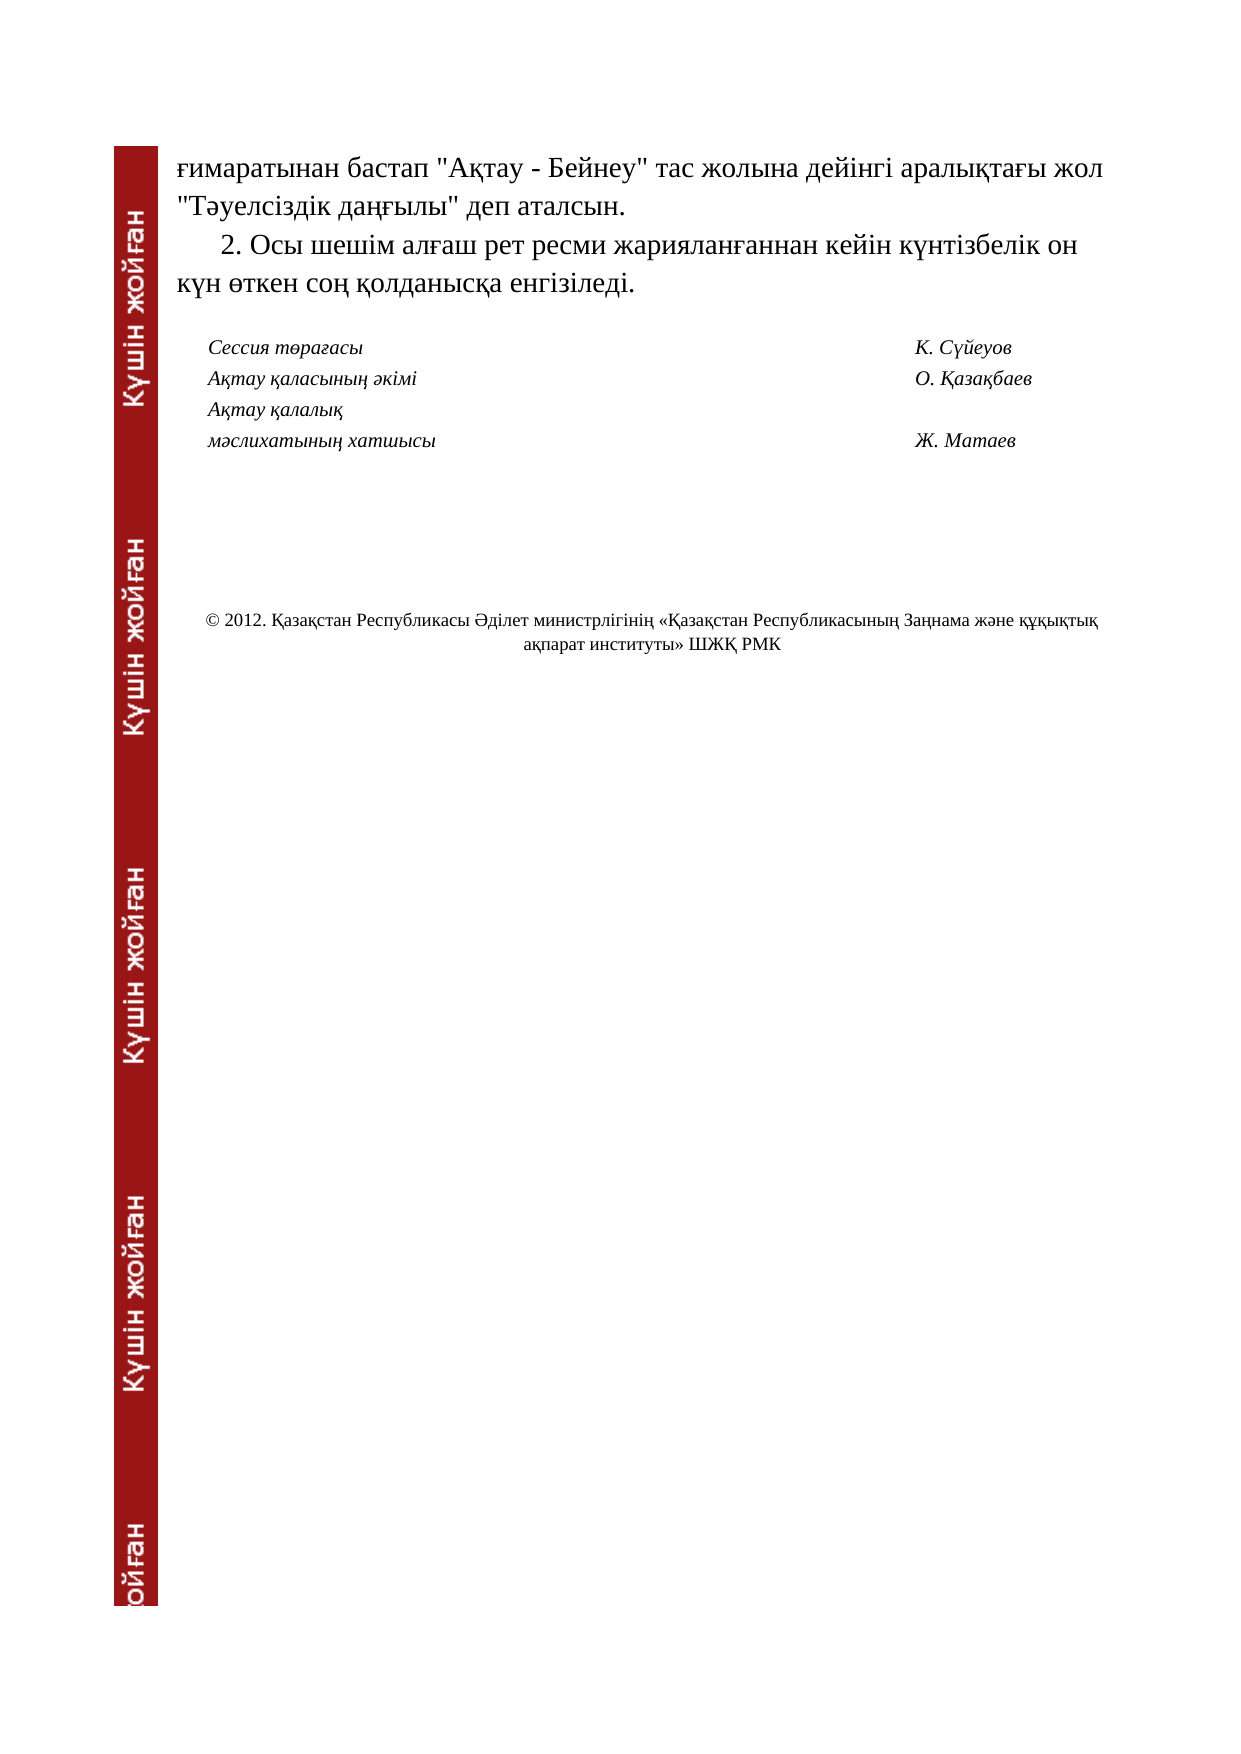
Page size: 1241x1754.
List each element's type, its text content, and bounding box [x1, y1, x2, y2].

picture [114, 655, 158, 1606]
table_header К. Сүйеуов [913, 333, 1240, 364]
table_header Сессия төрағасы [101, 333, 913, 364]
table_cell О. Қазақбаев [913, 364, 1240, 395]
table_cell Ақтау қалалық [101, 395, 1240, 426]
picture [114, 457, 158, 608]
text © 2012. Қазақстан Республикасы Әділет министрлігінің «Қазақстан Республикасының Заңнама және құқықтық ақпарат институты» ШЖҚ РМК [112, 608, 1128, 655]
picture [114, 329, 158, 333]
picture [114, 146, 158, 150]
table_cell Ж. Матаев [913, 426, 1240, 457]
table_cell Ақтау қаласының әкімі [101, 364, 913, 395]
table_cell мәслихатының хатшысы [101, 426, 913, 457]
